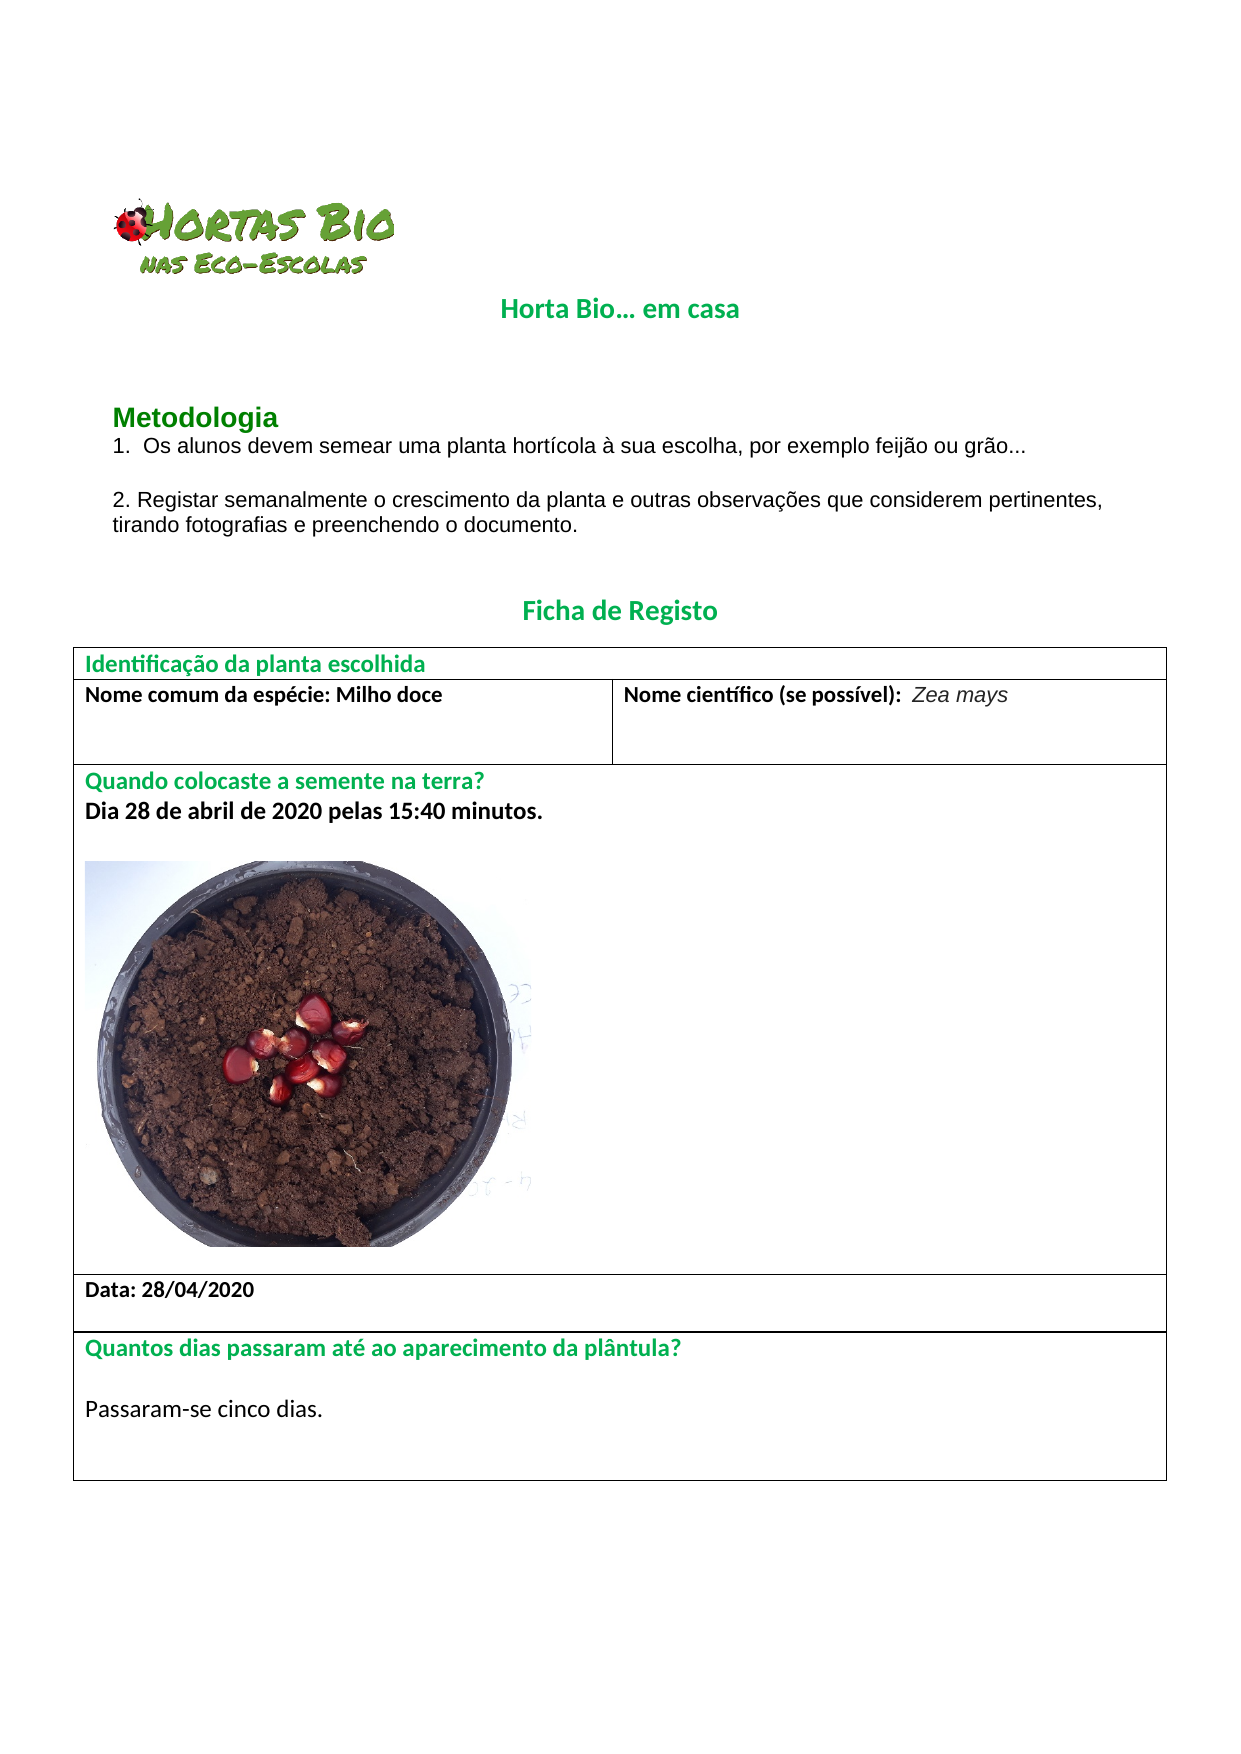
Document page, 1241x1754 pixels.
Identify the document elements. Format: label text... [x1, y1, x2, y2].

picture [84, 861, 532, 1247]
table_header Identificação da planta escolhida [74, 648, 1166, 679]
table_cell Data: 28/04/2020 [74, 1275, 1166, 1331]
picture [112, 197, 394, 278]
table_cell Nome comum da espécie: Milho doce [74, 680, 612, 764]
text Horta Bio… em casa [112, 291, 1128, 326]
text Metodologia [112, 401, 1128, 433]
table_cell Quantos dias passaram até ao aparecimento da plântula? Passaram-se cinco dias. [74, 1333, 1166, 1480]
text 1. Os alunos devem semear uma planta hortícola à sua escolha, por exemplo feijão ou grão... [112, 433, 1128, 486]
text 2. Registar semanalmente o crescimento da planta e outras observações que considerem pertinentes, tirando fotografias e preenchendo o documento. [112, 486, 1128, 537]
table_cell Nome científico (se possível): Zea mays [613, 680, 1166, 764]
table_cell Quando colocaste a semente na terra? Dia 28 de abril de 2020 pelas 15:40 minutos. [74, 765, 1166, 1274]
text Ficha de Registo [112, 592, 1128, 628]
